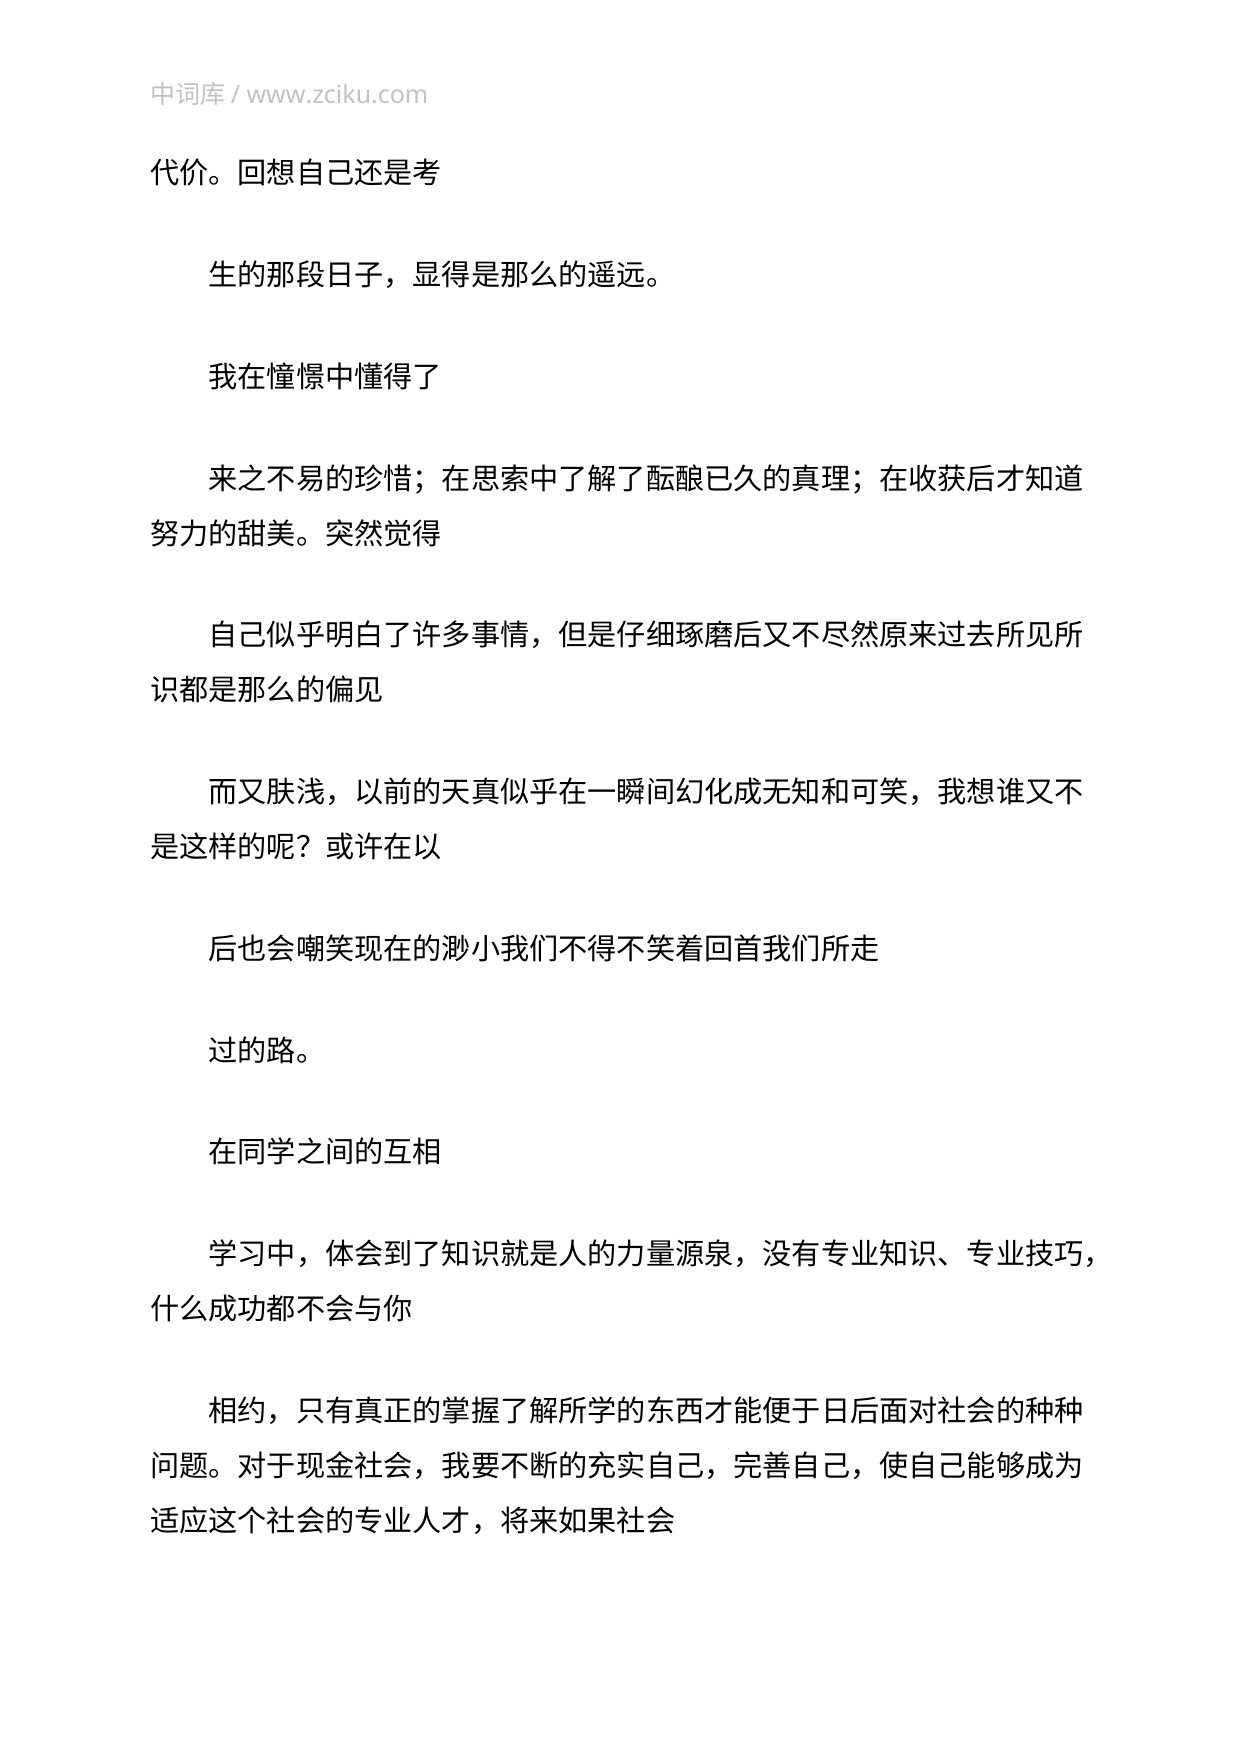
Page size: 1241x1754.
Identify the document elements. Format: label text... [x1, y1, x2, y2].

text 生的那段日子，显得是那么的遥远。 [150, 252, 1090, 294]
text 后也会嘲笑现在的渺小我们不得不笑着回首我们所走 [150, 925, 1090, 968]
text 学习中，体会到了知识就是人的力量源泉，没有专业知识、专业技巧，什么成功都不会与你 [150, 1231, 1090, 1328]
text 我在憧憬中懂得了 [150, 353, 1090, 396]
text 来之不易的珍惜；在思索中了解了酝酿已久的真理；在收获后才知道努力的甜美。突然觉得 [150, 455, 1090, 552]
text 在同学之间的互相 [150, 1129, 1090, 1171]
text 而又肤浅，以前的天真似乎在一瞬间幻化成无知和可笑，我想谁又不是这样的呢？或许在以 [150, 769, 1090, 866]
text 自己似乎明白了许多事情，但是仔细琢磨后又不尽然原来过去所见所识都是那么的偏见 [150, 612, 1090, 709]
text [150, 150, 1090, 192]
text 相约，只有真正的掌握了解所学的东西才能便于日后面对社会的种种问题。对于现金社会，我要不断的充实自己，完善自己，使自己能够成为适应这个社会的专业人才，将来如果社会 [150, 1387, 1090, 1539]
text 过的路。 [150, 1027, 1090, 1069]
